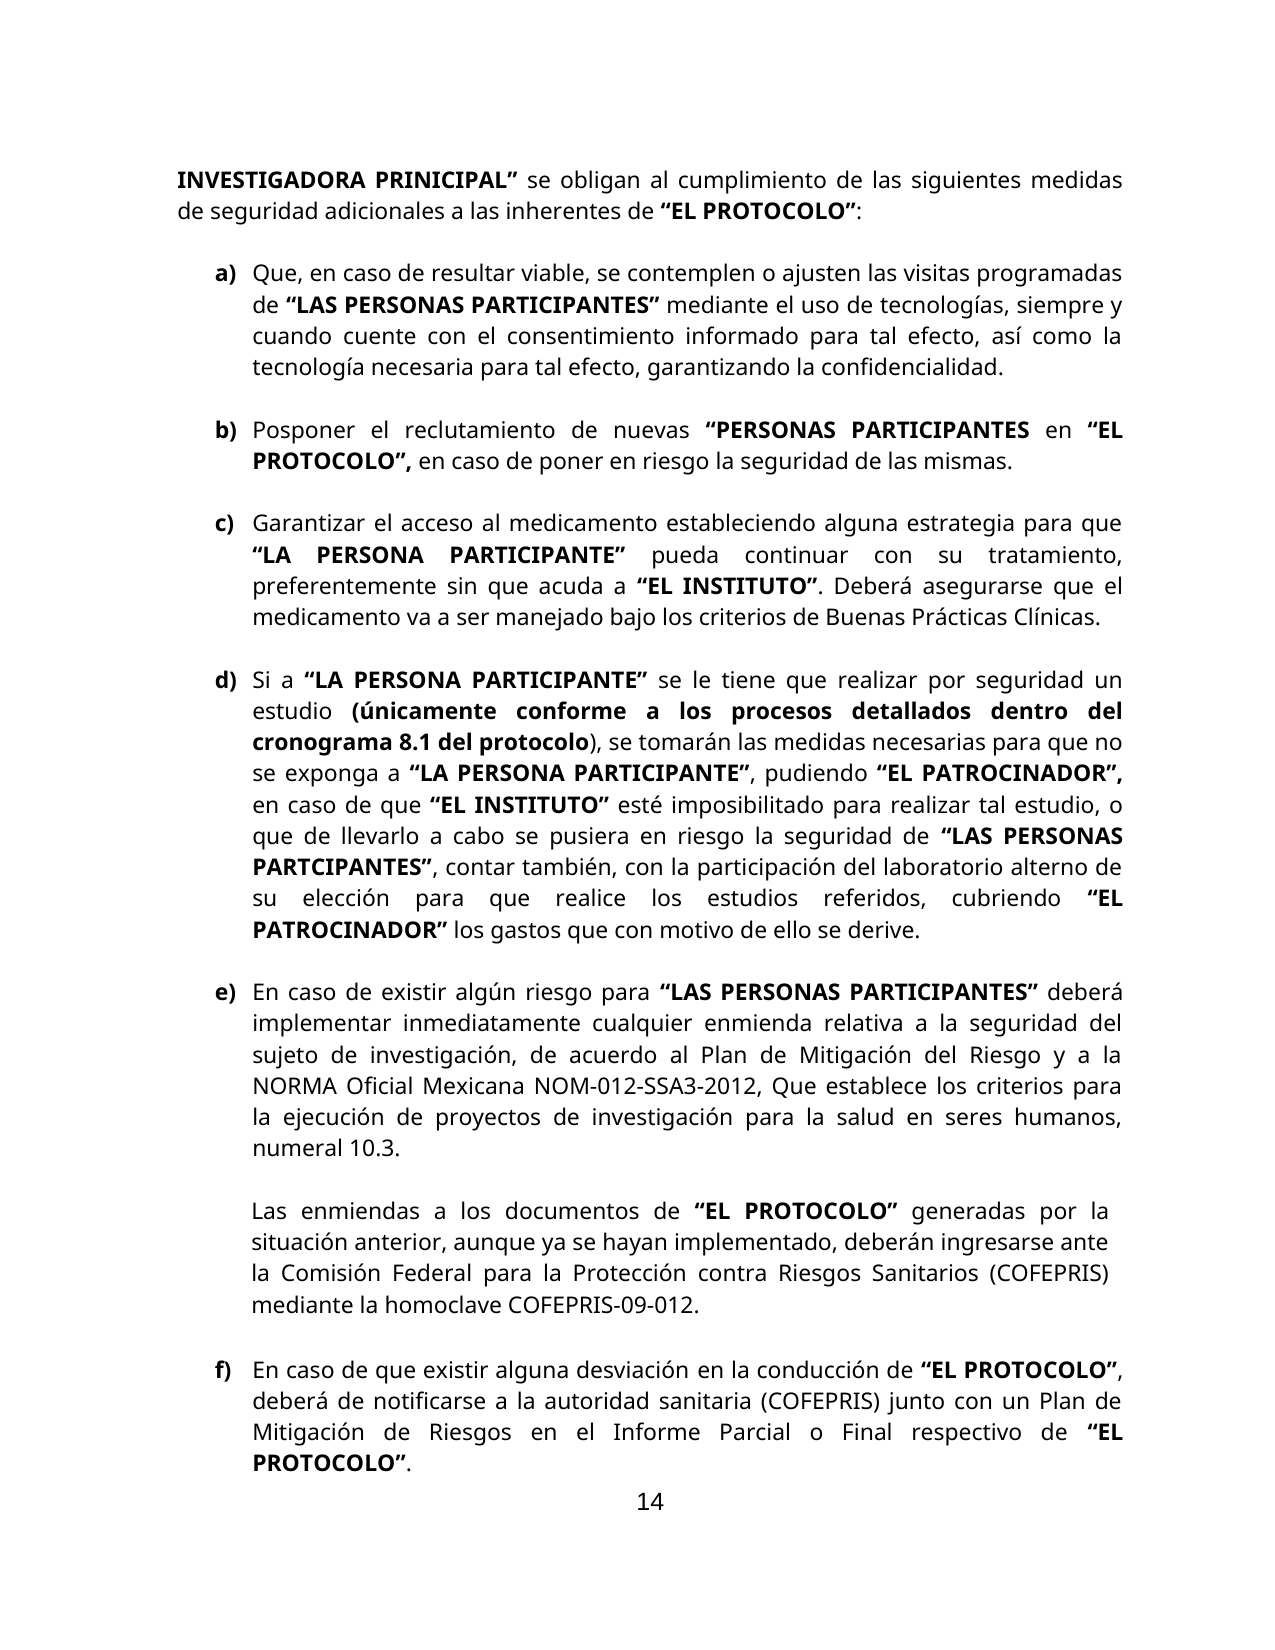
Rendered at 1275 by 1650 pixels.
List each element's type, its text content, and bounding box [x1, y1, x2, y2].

list En caso de existir algún riesgo para “LAS PERSONAS PARTICIPANTES” deberá implementar inmediatamente cualquier enmienda relativa a la seguridad del sujeto de investigación, de acuerdo al Plan de Mitigación del Riesgo y a la NORMA Oficial Mexicana NOM-012-SSA3-2012, Que establece los criterios para la ejecución de proyectos de investigación para la salud en seres humanos, numeral 10.3. [214, 976, 1123, 1164]
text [177, 164, 1123, 226]
list Si a “LA PERSONA PARTICIPANTE” se le tiene que realizar por seguridad un estudio (únicamente conforme a los procesos detallados dentro del cronograma 8.1 del protocolo), se tomarán las medidas necesarias para que no se exponga a “LA PERSONA PARTICIPANTE”, pudiendo “EL PATROCINADOR”, en caso de que “EL INSTITUTO” esté imposibilitado para realizar tal estudio, o que de llevarlo a cabo se pusiera en riesgo la seguridad de “LAS PERSONAS PARTCIPANTES”, contar también, con la participación del laboratorio alterno de su elección para que realice los estudios referidos, cubriendo “EL PATROCINADOR” los gastos que con motivo de ello se derive. [214, 664, 1123, 945]
list Que, en caso de resultar viable, se contemplen o ajusten las visitas programadas de “LAS PERSONAS PARTICIPANTES” mediante el uso de tecnologías, siempre y cuando cuente con el consentimiento informado para tal efecto, así como la tecnología necesaria para tal efecto, garantizando la confidencialidad. [214, 257, 1123, 382]
list Garantizar el acceso al medicamento estableciendo alguna estrategia para que “la persona participante” pueda continuar con su tratamiento, preferentemente sin que acuda a “EL INSTITUTO”. Deberá asegurarse que el medicamento va a ser manejado bajo los criterios de Buenas Prácticas Clínicas. [214, 507, 1123, 632]
list Las enmiendas a los documentos de “EL PROTOCOLO” generadas por la situación anterior, aunque ya se hayan implementado, deberán ingresarse ante la Comisión Federal para la Protección contra Riesgos Sanitarios (COFEPRIS) mediante la homoclave COFEPRIS-09-012. [251, 1195, 1109, 1320]
list Posponer el reclutamiento de nuevas “PERSONAS PARTICIPANTES en “EL PROTOCOLO”, en caso de poner en riesgo la seguridad de las mismas. [214, 414, 1123, 476]
list En caso de que existir alguna desviación en la conducción de “EL PROTOCOLO”, deberá de notificarse a la autoridad sanitaria (COFEPRIS) junto con un Plan de Mitigación de Riesgos en el Informe Parcial o Final respectivo de “EL PROTOCOLO”. [214, 1354, 1123, 1479]
